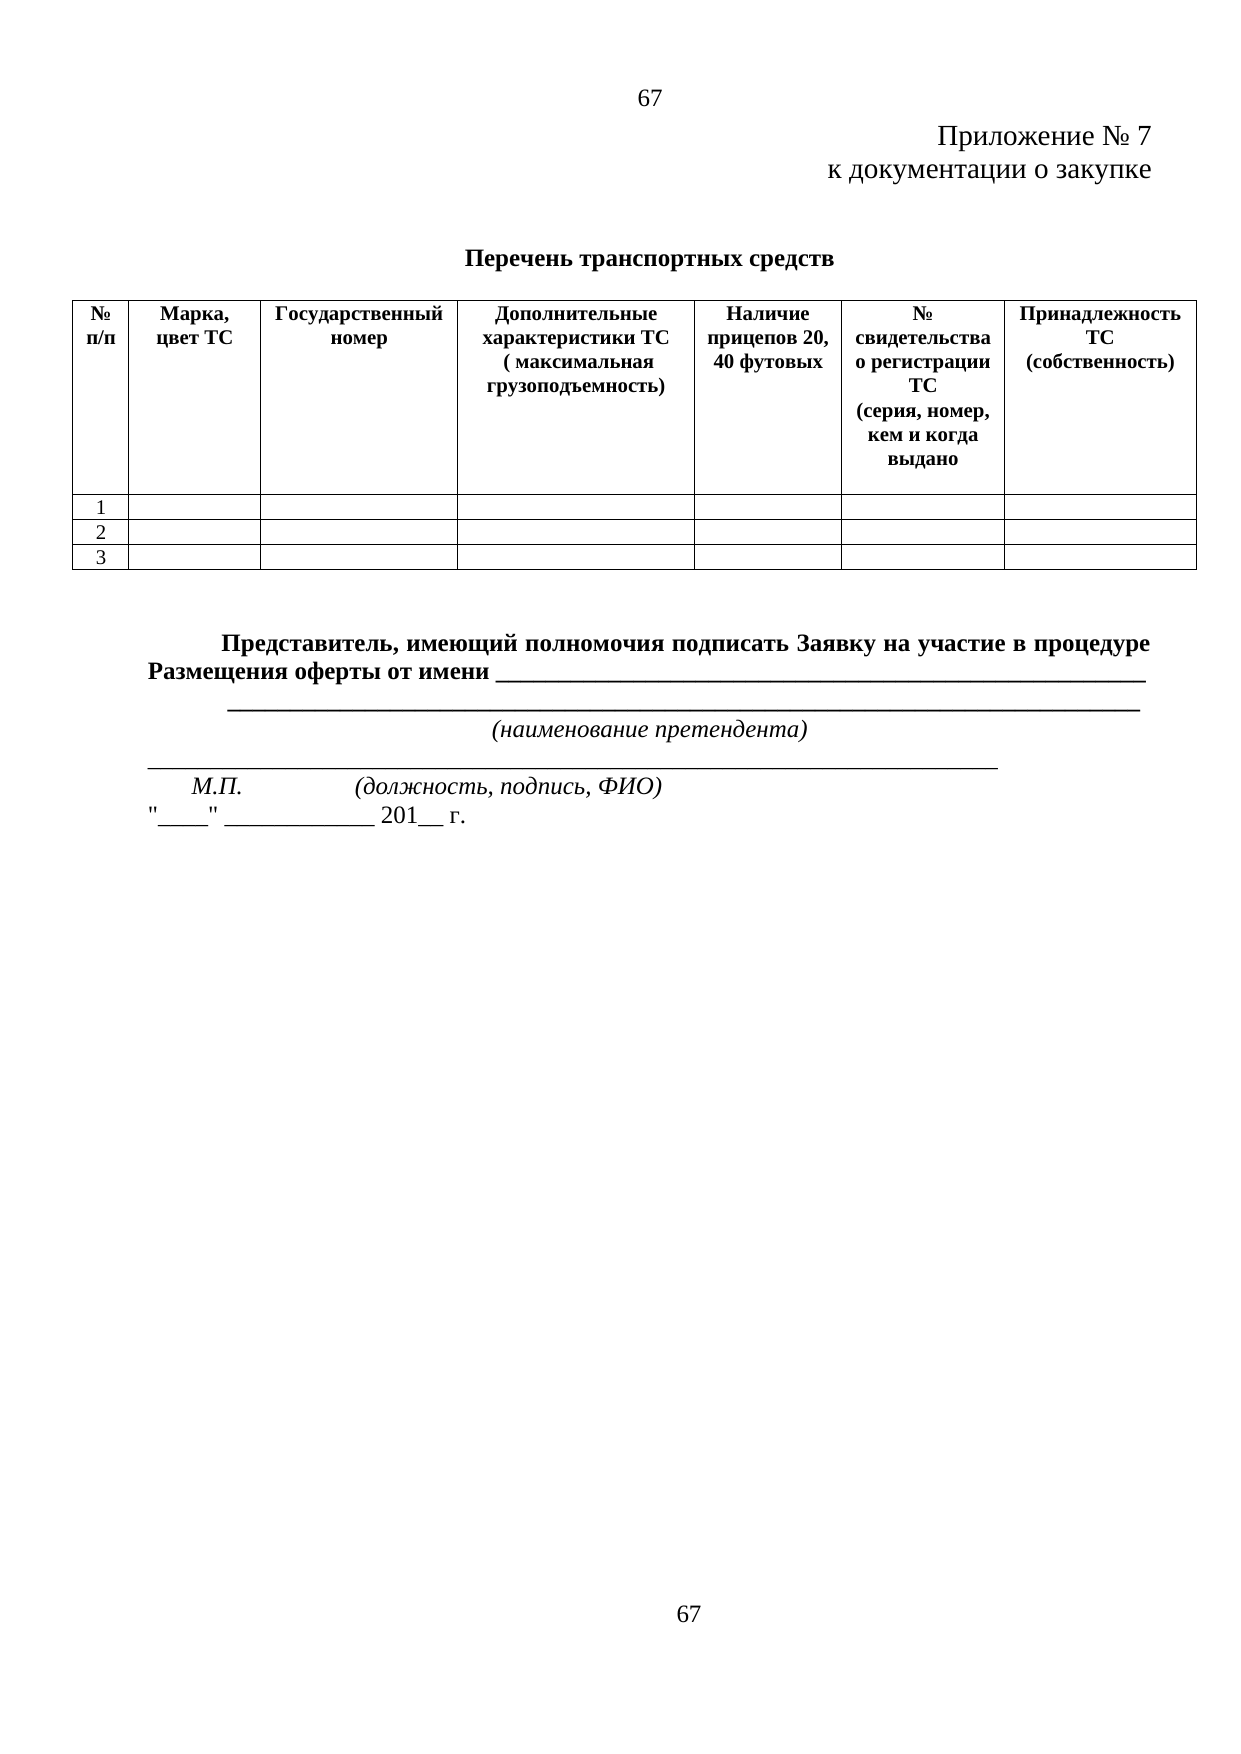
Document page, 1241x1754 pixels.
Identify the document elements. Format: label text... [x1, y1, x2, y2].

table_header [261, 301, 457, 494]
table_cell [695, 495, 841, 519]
text Приложение № 7 [148, 118, 1152, 152]
text "____" ____________ 201__ г. [148, 800, 1152, 829]
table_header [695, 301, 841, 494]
text Представитель, имеющий полномочия подписать Заявку на участие в процедуре Размещения оферты от имени ____________________________________________________ [148, 628, 1152, 685]
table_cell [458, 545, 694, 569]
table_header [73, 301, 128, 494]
text ____________________________________________________________________ [148, 743, 1152, 771]
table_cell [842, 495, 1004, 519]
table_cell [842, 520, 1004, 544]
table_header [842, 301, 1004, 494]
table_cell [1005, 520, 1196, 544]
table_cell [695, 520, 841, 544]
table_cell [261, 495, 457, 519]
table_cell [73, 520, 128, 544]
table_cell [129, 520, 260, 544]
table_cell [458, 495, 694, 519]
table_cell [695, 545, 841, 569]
text к документации о закупке [148, 152, 1152, 185]
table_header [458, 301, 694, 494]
text М.П. (должность, подпись, ФИО) [148, 771, 1152, 800]
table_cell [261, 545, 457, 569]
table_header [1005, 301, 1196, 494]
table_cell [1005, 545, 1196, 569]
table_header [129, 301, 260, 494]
text (наименование претендента) [148, 714, 1152, 743]
text Перечень транспортных средств [148, 243, 1152, 271]
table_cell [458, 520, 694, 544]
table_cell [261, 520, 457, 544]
text _________________________________________________________________________ [148, 685, 1152, 714]
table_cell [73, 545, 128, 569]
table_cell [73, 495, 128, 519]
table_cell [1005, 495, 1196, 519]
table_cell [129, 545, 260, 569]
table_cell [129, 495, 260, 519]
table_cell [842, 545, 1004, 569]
